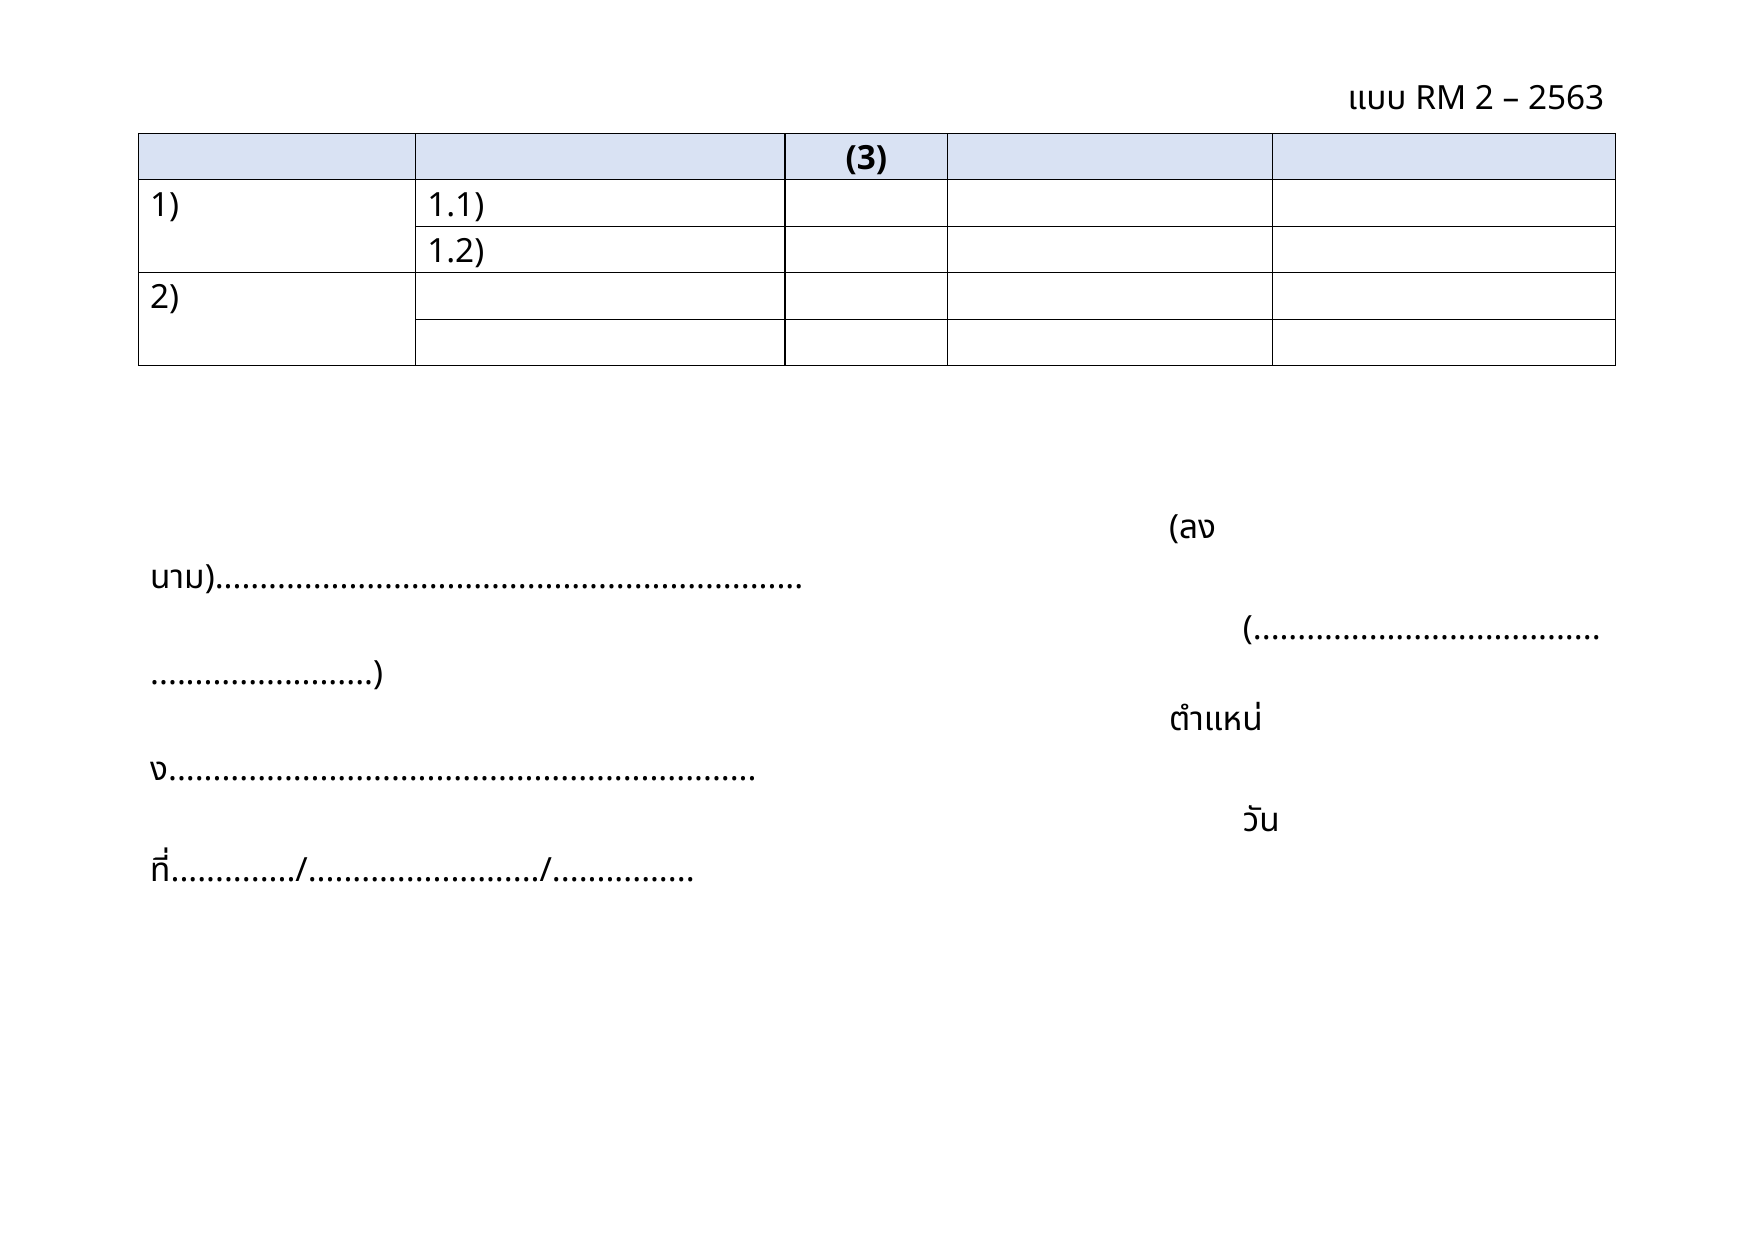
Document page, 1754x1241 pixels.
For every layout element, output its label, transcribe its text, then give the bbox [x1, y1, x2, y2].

table_cell 1.2) [416, 227, 784, 272]
table_cell [1273, 180, 1615, 226]
table_cell [1273, 320, 1615, 365]
table_cell [786, 273, 947, 319]
text วันที่............../........................../................ [150, 796, 1604, 897]
table_cell [948, 180, 1272, 226]
table_cell [786, 227, 947, 272]
table_cell [1273, 273, 1615, 319]
text (................................................................) [150, 604, 1604, 694]
table_cell [948, 273, 1272, 319]
table_cell 1.1) [416, 180, 784, 226]
text (ลงนาม).................................................................. [150, 502, 1604, 604]
table_cell [416, 273, 784, 319]
table_cell 2) [139, 273, 415, 365]
table_cell [948, 227, 1272, 272]
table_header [1273, 134, 1615, 179]
table_cell 1) [139, 180, 415, 272]
table_cell [1273, 227, 1615, 272]
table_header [139, 134, 415, 179]
text ตำแหน่ง.................................................................. [150, 694, 1604, 796]
table_cell [416, 320, 784, 365]
table_header ความเสี่ยง (2) [416, 134, 784, 179]
table_cell [786, 180, 947, 226]
table_cell [786, 320, 947, 365]
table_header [786, 134, 947, 179]
table_cell [948, 320, 1272, 365]
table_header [948, 134, 1272, 179]
